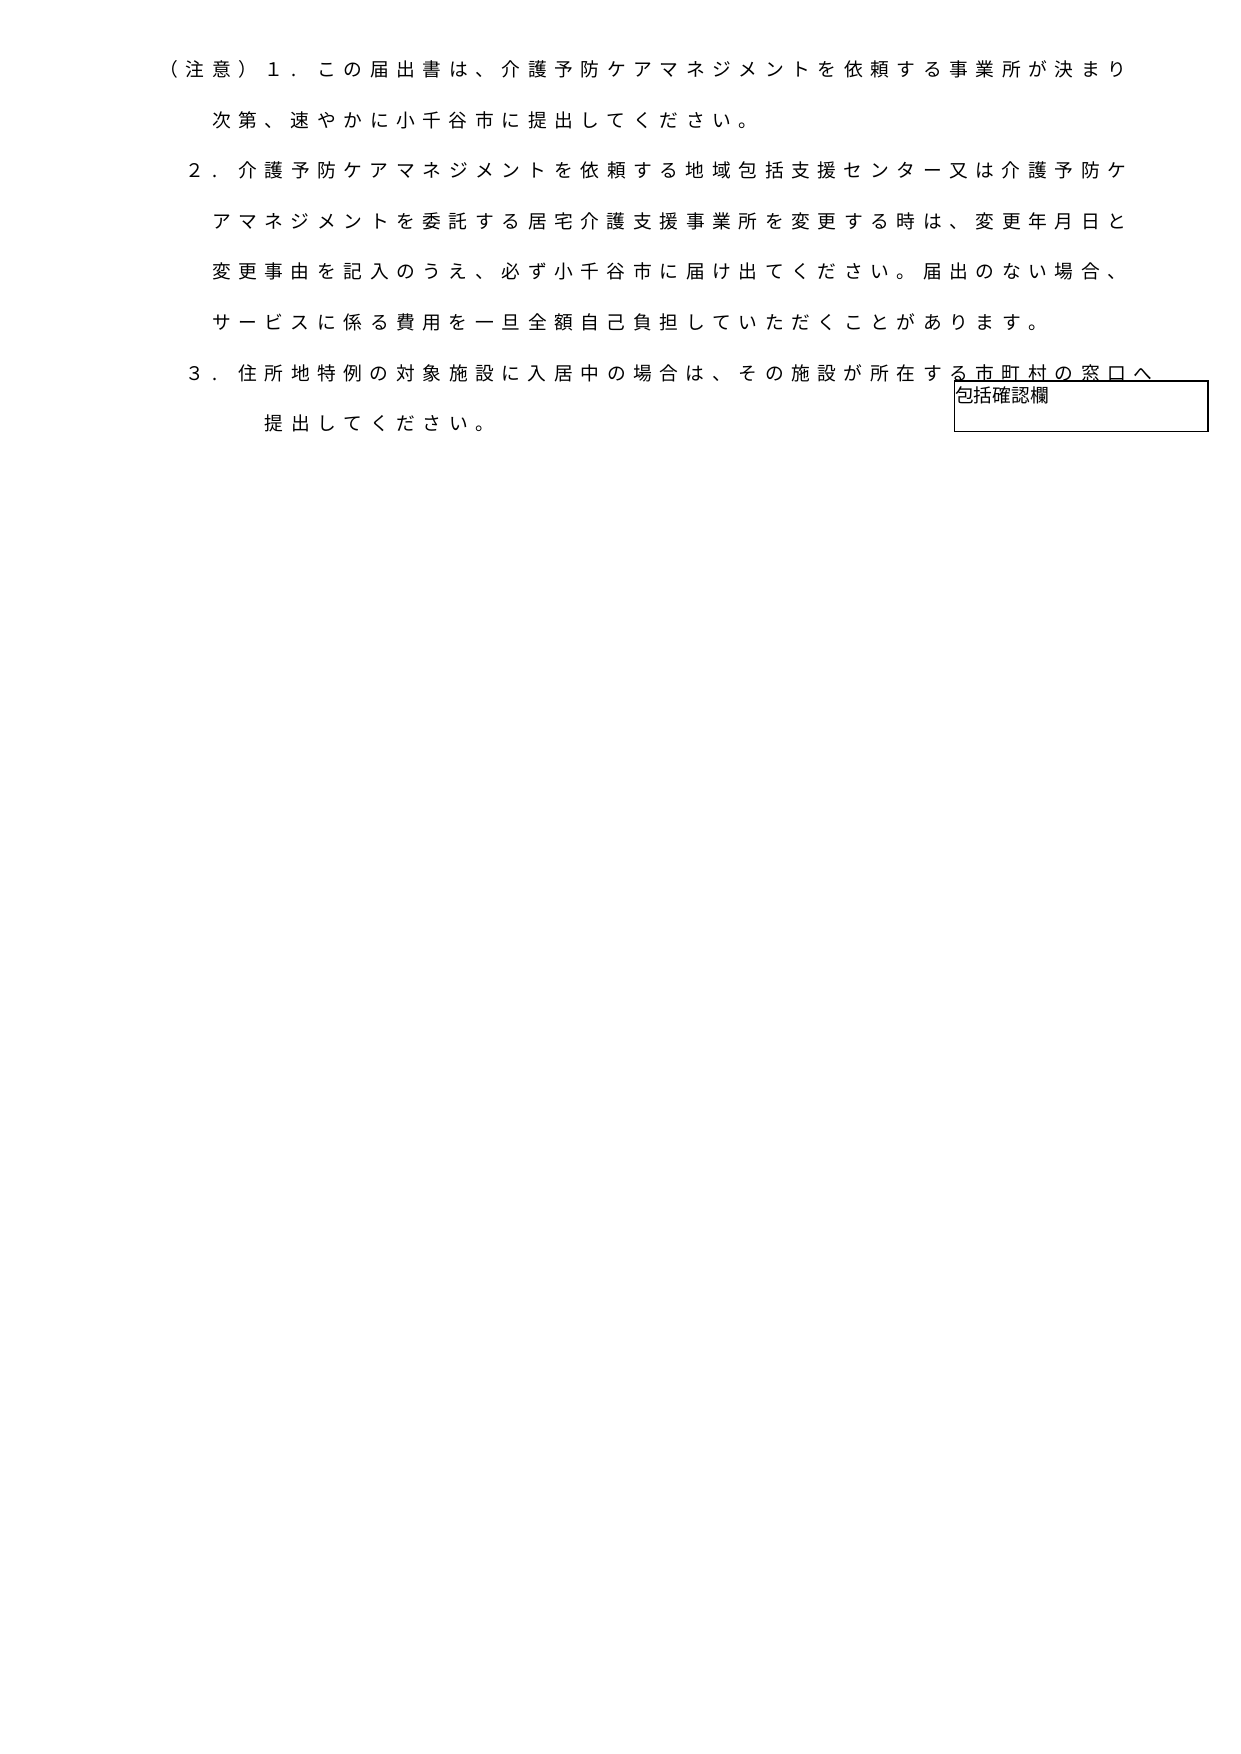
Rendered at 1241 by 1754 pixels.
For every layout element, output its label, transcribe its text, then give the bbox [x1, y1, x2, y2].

text ２.介護予防ケアマネジメントを依頼する地域包括支援センター又は介護予防ケアマネジメントを委託する居宅介護支援事業所を変更する時は、変更年月日と変更事由を記入のうえ、必ず小千谷市に届け出てください。届出のない場合、サービスに係る費用を一旦全額自己負担していただくことがあります。 [164, 144, 1134, 346]
text （注意）１.この届出書は、介護予防ケアマネジメントを依頼する事業所が決まり次第、速やかに小千谷市に提出してください。 [85, 43, 1134, 144]
text ３.住所地特例の対象施設に入居中の場合は、その施設が所在する市町村の窓口へ提出してください。 [166, 346, 1161, 447]
